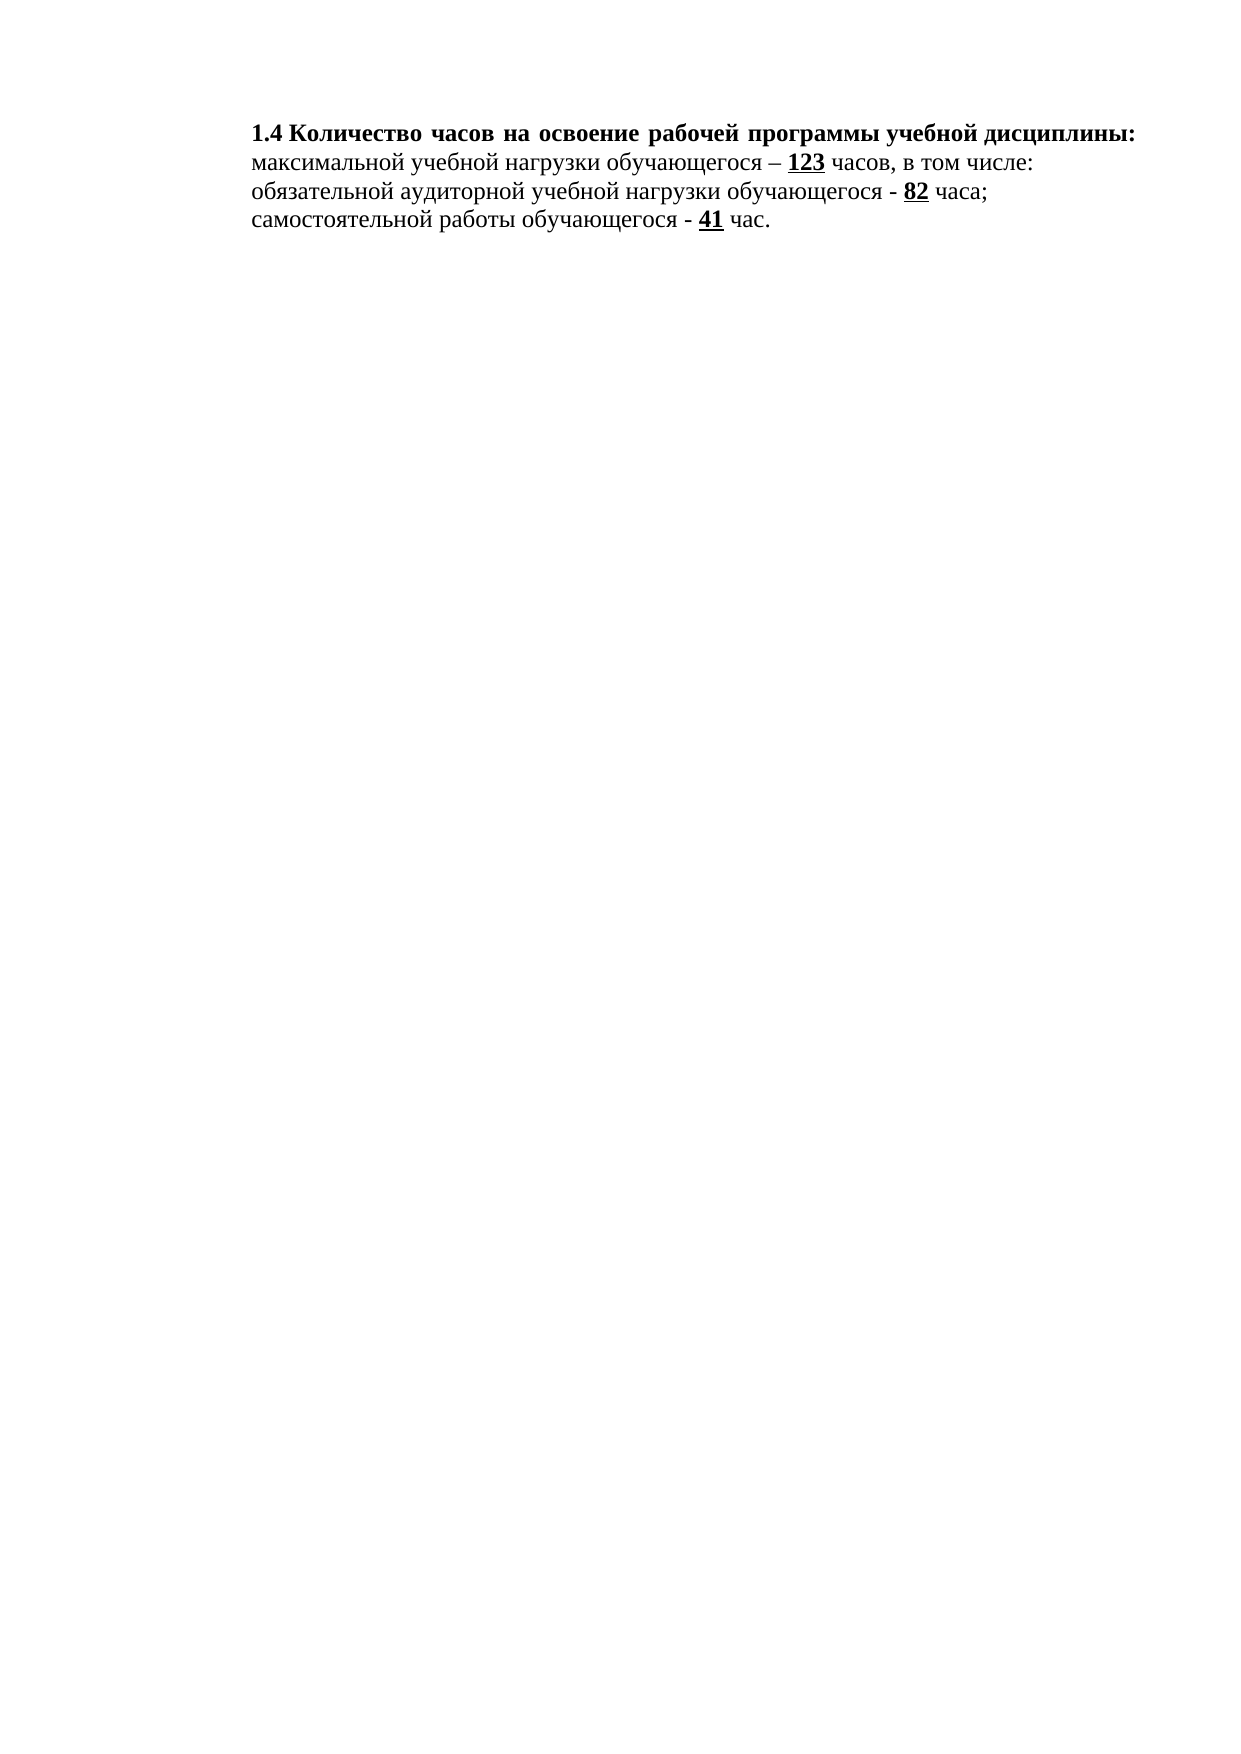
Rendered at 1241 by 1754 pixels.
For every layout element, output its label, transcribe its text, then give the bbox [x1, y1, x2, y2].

text самостоятельной работы обучающегося - 41 час. [177, 204, 1119, 233]
text обязательной аудиторной учебной нагрузки обучающегося - 82 часа; [177, 176, 1119, 204]
text максимальной учебной нагрузки обучающегося – 123 часов, в том числе: [177, 147, 1119, 176]
subtitle 1.4 Количество часов на освоение рабочей программы учебной дисциплины: [177, 118, 1140, 147]
